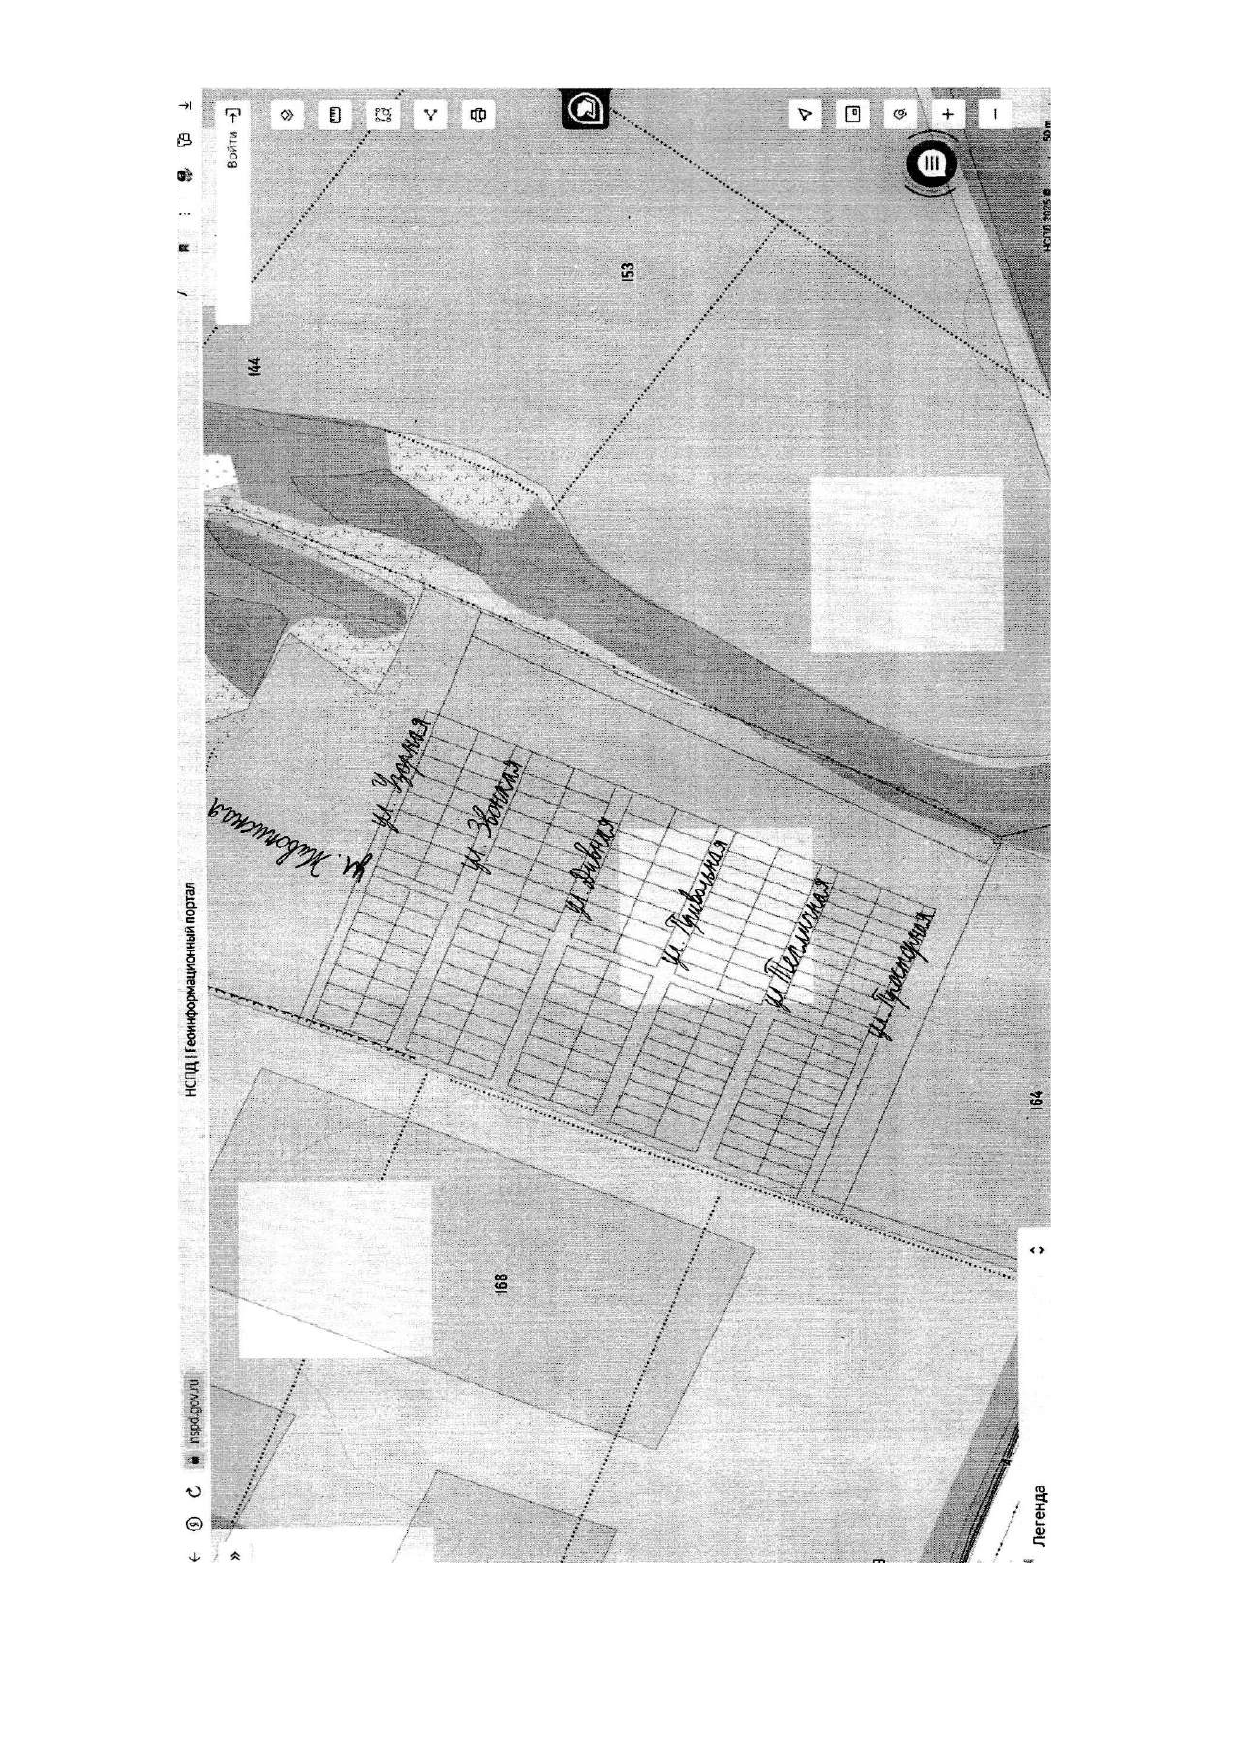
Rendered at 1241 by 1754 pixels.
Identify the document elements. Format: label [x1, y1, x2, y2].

picture [177, 83, 1051, 1563]
